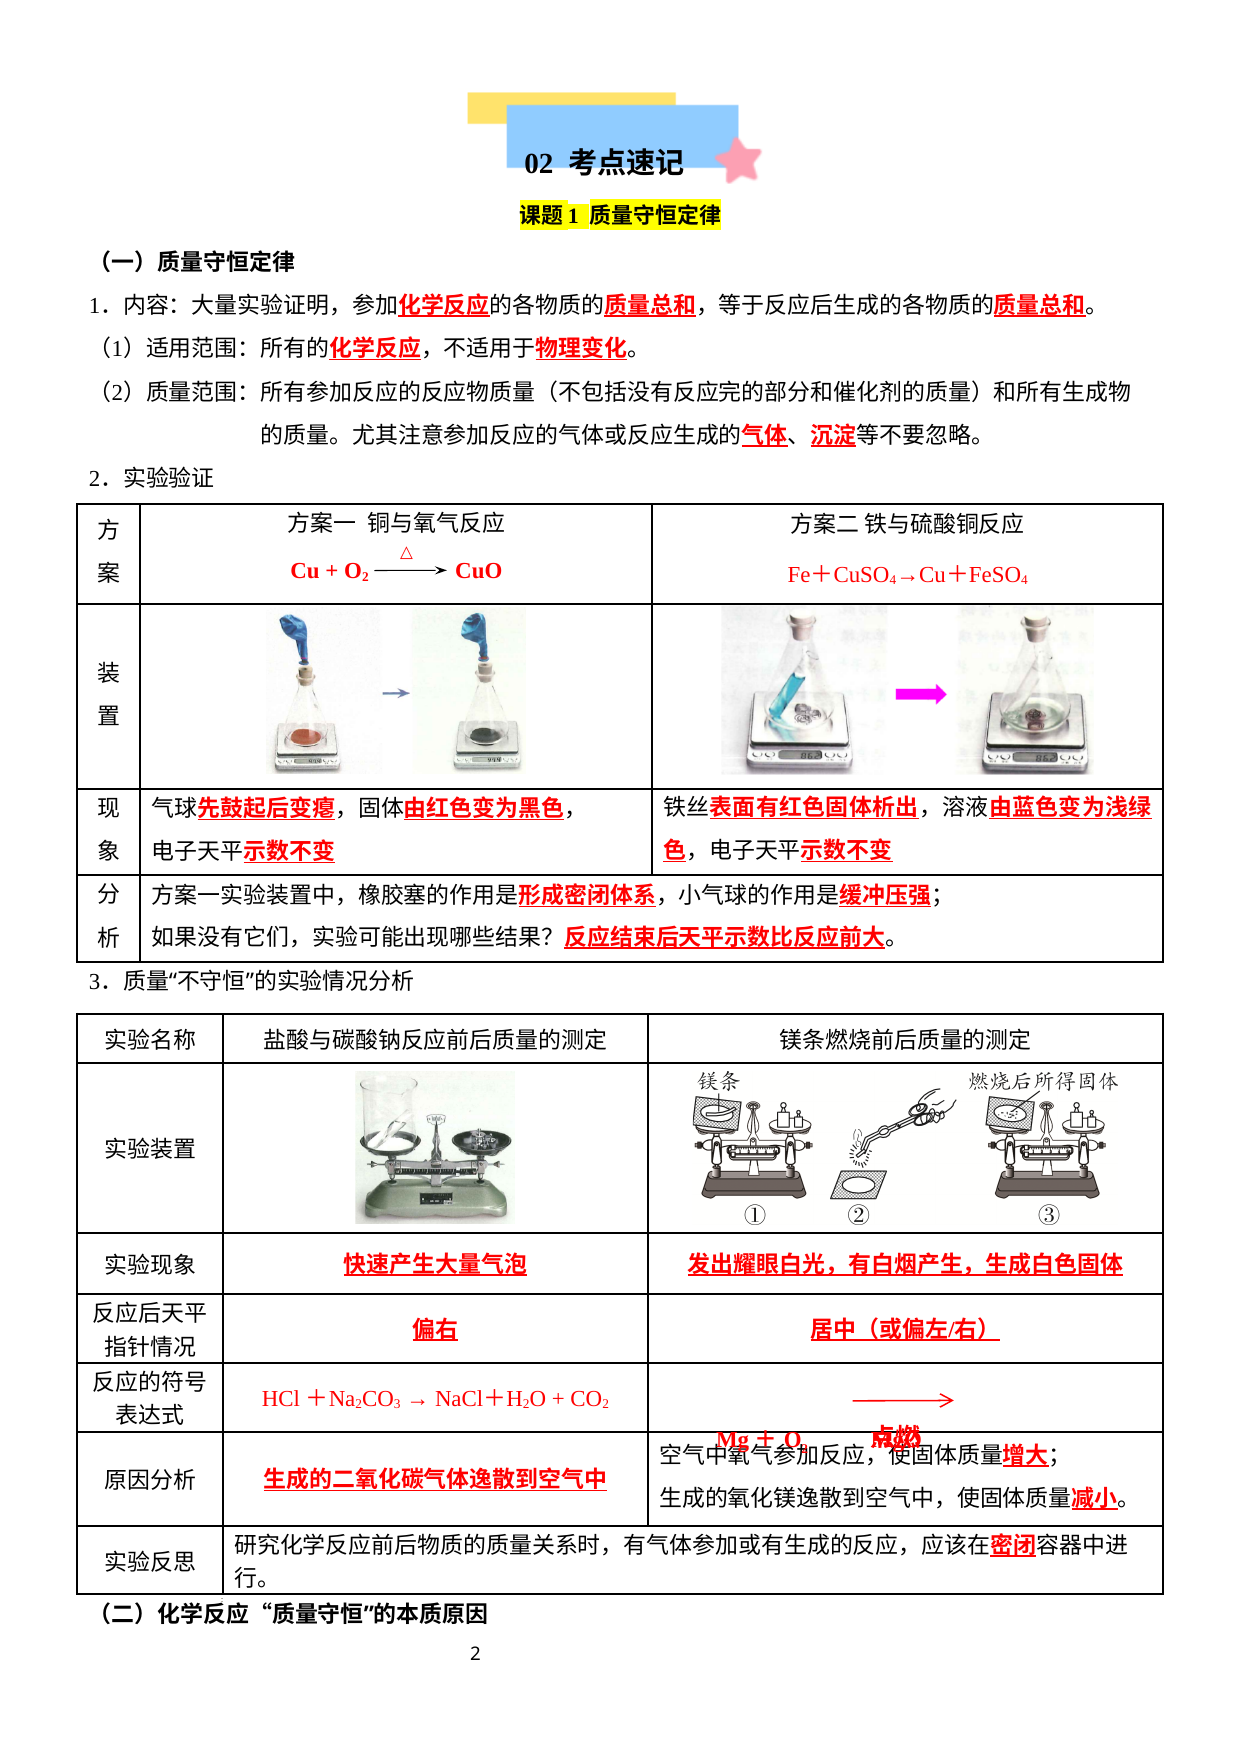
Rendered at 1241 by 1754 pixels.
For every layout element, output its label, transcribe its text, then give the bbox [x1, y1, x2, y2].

table_cell 空气中氧气参加反应，使固体质量增大； 生成的氧化镁逸散到空气中，使固体质量减小。 [649, 1433, 1162, 1525]
table_cell 发出耀眼白光，有白烟产生，生成白色固体 [649, 1234, 1162, 1293]
picture [457, 88, 781, 187]
picture [692, 1071, 1118, 1225]
table_cell [653, 605, 1162, 788]
text （2）质量范围：所有参加反应的反应物质量（不包括没有反应完的部分和催化剂的质量）和所有生成物的质量。尤其注意参加反应的气体或反应生成的气体、沉淀等不要忽略。 [88, 373, 1152, 450]
table_cell 铁丝表面有红色固体析出，溶液由蓝色变为浅绿色，电子天平示数不变 [653, 790, 1162, 874]
table_cell 快速产生大量气泡 [224, 1234, 647, 1293]
table_cell 分析 [78, 876, 139, 961]
table_cell HCl ＋Na2CO3 → NaCl＋H2O + CO2 [224, 1364, 647, 1431]
table_cell 偏右 [224, 1295, 647, 1362]
table_header 方案 [78, 505, 139, 603]
table_cell [649, 1364, 1162, 1431]
picture [266, 607, 526, 774]
table_header 盐酸与碳酸钠反应前后质量的测定 [224, 1015, 647, 1062]
table_cell [224, 1064, 647, 1232]
table_header 方案一 铜与氧气反应 Cu + O2 CuO [141, 505, 651, 603]
text （二）化学反应“质量守恒”的本质原因 [88, 1595, 1152, 1629]
table_cell 现象 [78, 790, 139, 874]
table_cell 实验反思 [78, 1527, 222, 1593]
table_cell [141, 605, 651, 788]
text 2．实验验证 [88, 460, 1152, 493]
text 3．质量“不守恒”的实验情况分析 [88, 963, 1152, 996]
text （1）适用范围：所有的化学反应，不适用于物理变化。 [88, 330, 1152, 363]
picture [721, 605, 1094, 775]
table_cell 方案一实验装置中，橡胶塞的作用是形成密闭体系，小气球的作用是缓冲压强； 如果没有它们，实验可能出现哪些结果？反应结束后天平示数比反应前大。 [141, 876, 1162, 961]
table_cell 装置 [78, 605, 139, 788]
table_cell [649, 1064, 1162, 1232]
picture [355, 1071, 515, 1224]
table_cell 实验装置 [78, 1064, 222, 1232]
table_cell 实验现象 [78, 1234, 222, 1293]
table_cell 研究化学反应前后物质的质量关系时，有气体参加或有生成的反应，应该在密闭容器中进行。 [224, 1527, 1162, 1593]
table_cell 居中（或偏左/右） [649, 1295, 1162, 1362]
table_header 实验名称 [78, 1015, 222, 1062]
table_cell 反应的符号表达式 [78, 1364, 222, 1431]
table_cell 原因分析 [78, 1433, 222, 1525]
text 1．内容：大量实验证明，参加化学反应的各物质的质量总和，等于反应后生成的各物质的质量总和。 [88, 287, 1152, 320]
text 课题1 质量守恒定律 [88, 198, 1152, 230]
table_cell 反应后天平指针情况 [78, 1295, 222, 1362]
table_header 镁条燃烧前后质量的测定 [649, 1015, 1162, 1062]
table_cell 生成的二氧化碳气体逸散到空气中 [224, 1433, 647, 1525]
table_cell 气球先鼓起后变瘪，固体由红色变为黑色， 电子天平示数不变 [141, 790, 651, 874]
text （一）质量守恒定律 [88, 246, 1152, 277]
table_header 方案二 铁与硫酸铜反应 Fe＋CuSO4→Cu＋FeSO4 [653, 505, 1162, 603]
